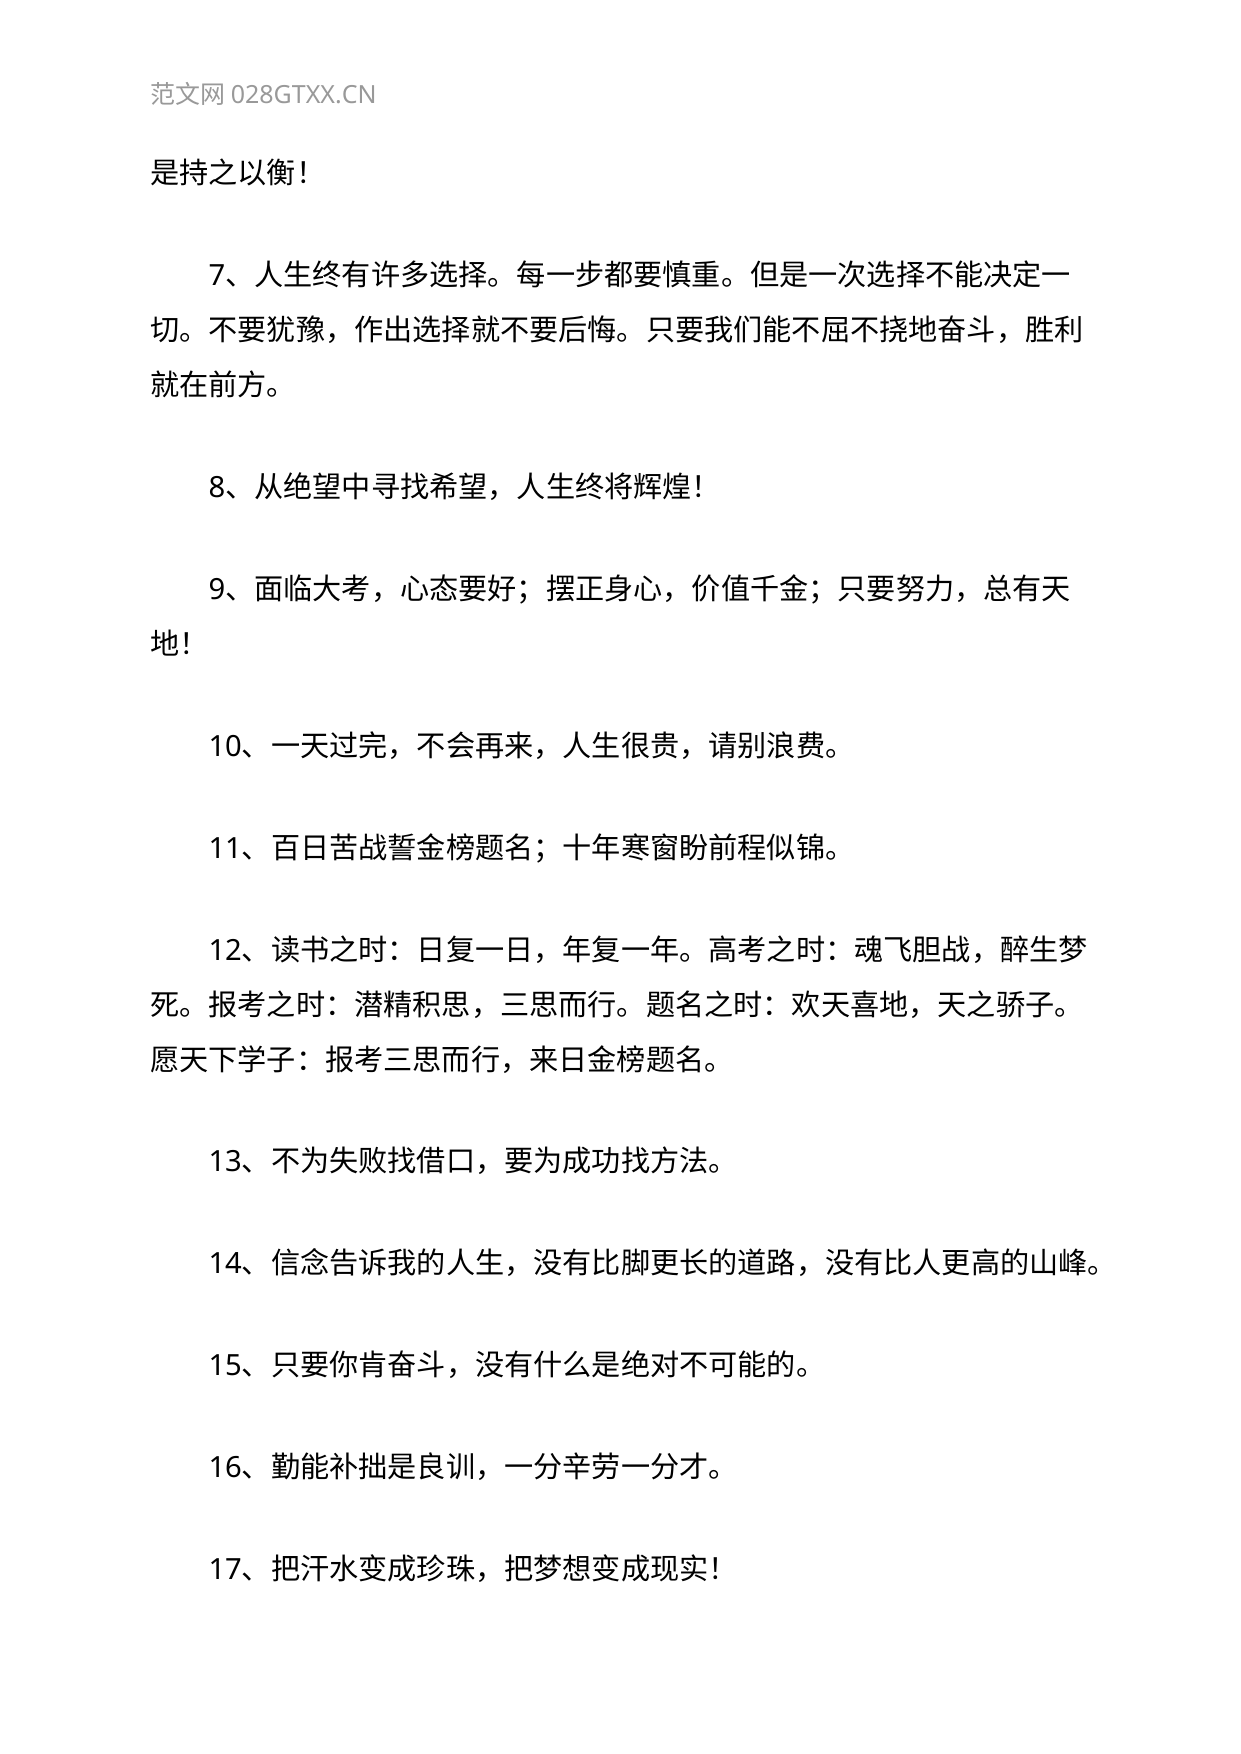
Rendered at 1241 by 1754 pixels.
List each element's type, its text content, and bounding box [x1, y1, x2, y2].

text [150, 150, 1090, 192]
text 13、不为失败找借口，要为成功找方法。 [150, 1138, 1090, 1180]
text 7、人生终有许多选择。每一步都要慎重。但是一次选择不能决定一切。不要犹豫，作出选择就不要后悔。只要我们能不屈不挠地奋斗，胜利就在前方。 [150, 252, 1090, 404]
text 17、把汗水变成珍珠，把梦想变成现实！ [150, 1546, 1090, 1588]
text 10、一天过完，不会再来，人生很贵，请别浪费。 [150, 722, 1090, 764]
text 16、勤能补拙是良训，一分辛劳一分才。 [150, 1444, 1090, 1486]
text 9、面临大考，心态要好；摆正身心，价值千金；只要努力，总有天地！ [150, 565, 1090, 663]
text 11、百日苦战誓金榜题名；十年寒窗盼前程似锦。 [150, 824, 1090, 867]
text 12、读书之时：日复一日，年复一年。高考之时：魂飞胆战，醉生梦死。报考之时：潜精积思，三思而行。题名之时：欢天喜地，天之骄子。愿天下学子：报考三思而行，来日金榜题名。 [150, 926, 1090, 1078]
text 15、只要你肯奋斗，没有什么是绝对不可能的。 [150, 1342, 1090, 1384]
text 14、信念告诉我的人生，没有比脚更长的道路，没有比人更高的山峰。 [150, 1240, 1090, 1282]
text 8、从绝望中寻找希望，人生终将辉煌！ [150, 463, 1090, 506]
